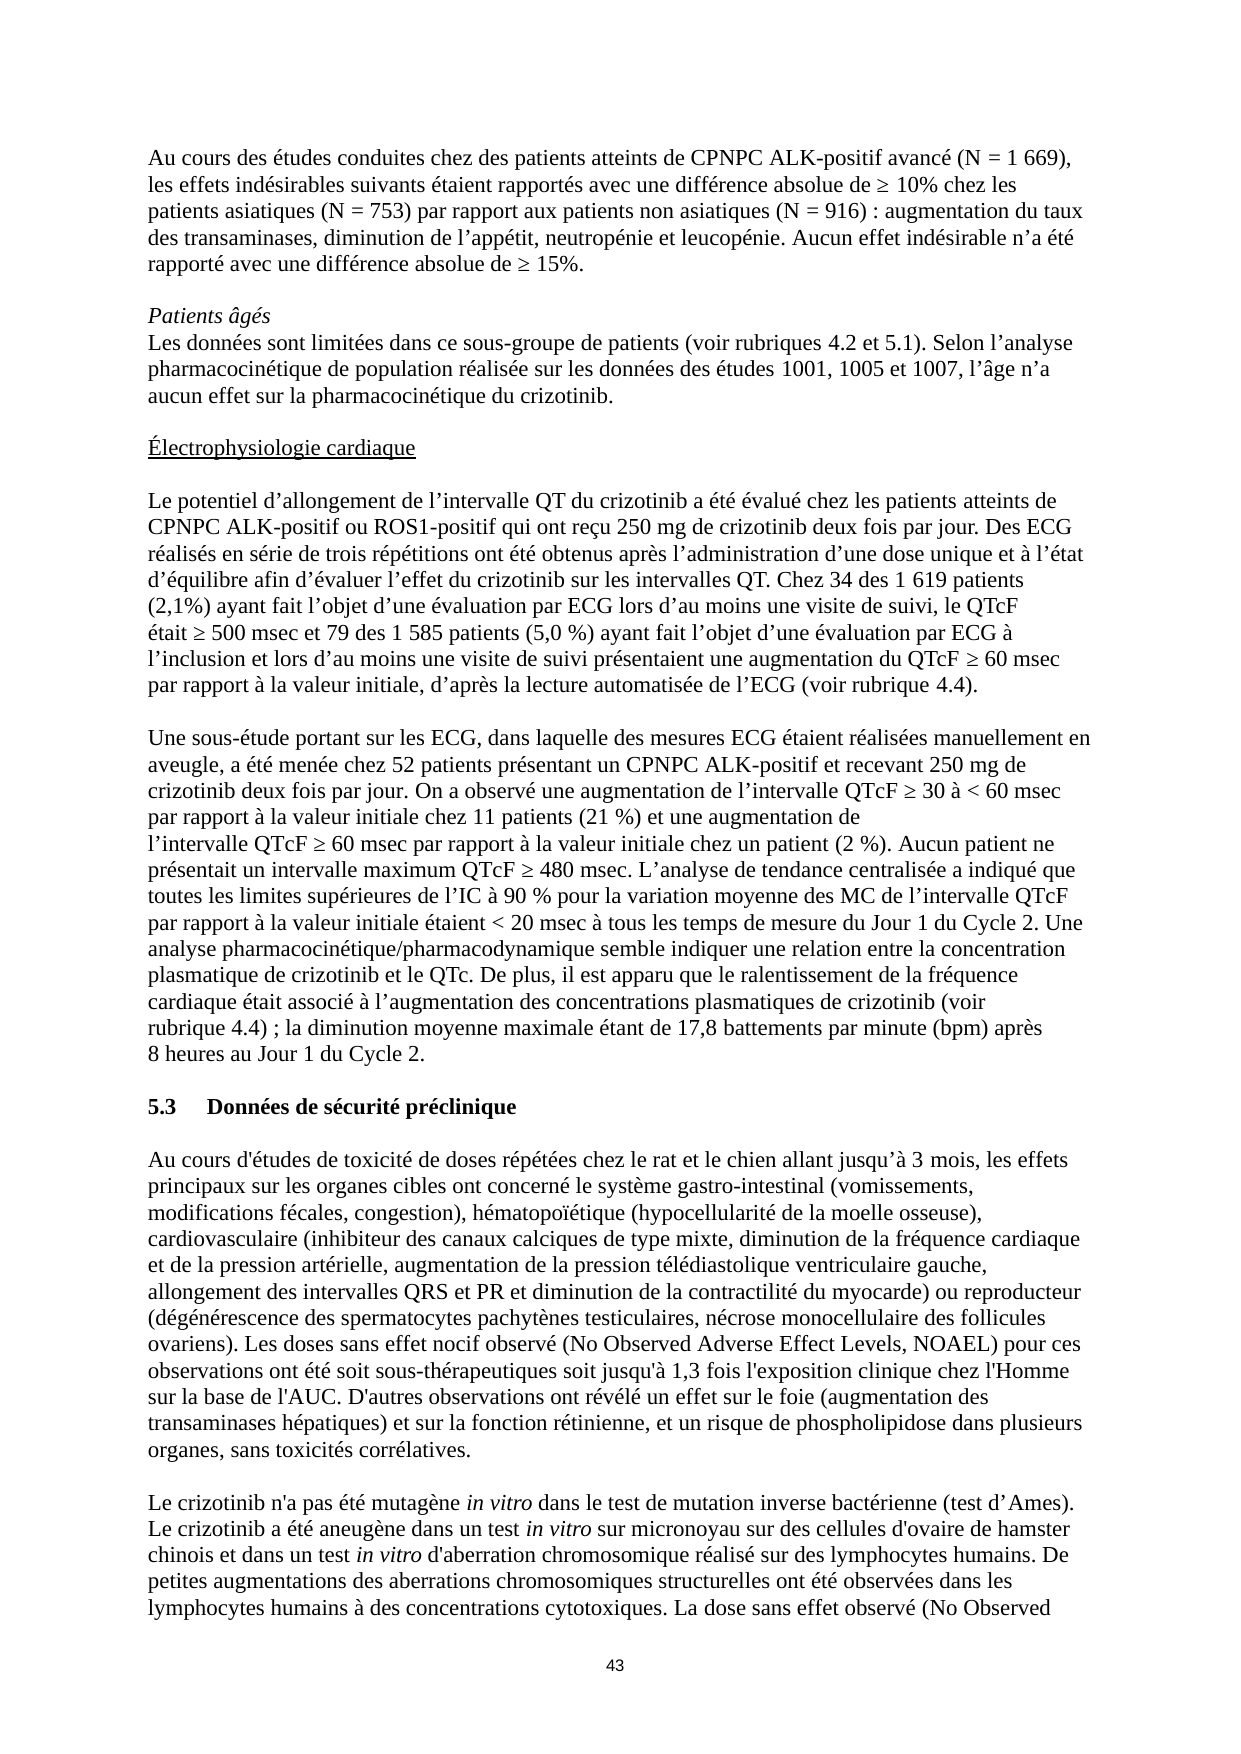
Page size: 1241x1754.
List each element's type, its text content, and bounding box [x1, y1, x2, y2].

text Le potentiel d’allongement de l’intervalle QT du crizotinib a été évalué chez les patients atteints de CPNPC ALK-positif ou ROS1-positif qui ont reçu 250 mg de crizotinib deux fois par jour. Des ECG réalisés en série de trois répétitions ont été obtenus après l’administration d’une dose unique et à l’état d’équilibre afin d’évaluer l’effet du crizotinib sur les intervalles QT. Chez 34 des 1 619 patients (2,1%) ayant fait l’objet d’une évaluation par ECG lors d’au moins une visite de suivi, le QTcF était ≥ 500 msec et 79 des 1 585 patients (5,0 %) ayant fait l’objet d’une évaluation par ECG à l’inclusion et lors d’au moins une visite de suivi présentaient une augmentation du QTcF ≥ 60 msec par rapport à la valeur initiale, d’après la lecture automatisée de l’ECG (voir rubrique 4.4). [148, 487, 1093, 698]
text Les données sont limitées dans ce sous-groupe de patients (voir rubriques 4.2 et 5.1). Selon l’analyse pharmacocinétique de population réalisée sur les données des études 1001, 1005 et 1007, l’âge n’a aucun effet sur la pharmacocinétique du crizotinib. [148, 329, 1093, 408]
text Patients âgés [148, 303, 1093, 329]
text Au cours des études conduites chez des patients atteints de CPNPC ALK-positif avancé (N = 1 669), les effets indésirables suivants étaient rapportés avec une différence absolue de ≥ 10% chez les patients asiatiques (N = 753) par rapport aux patients non asiatiques (N = 916) : augmentation du taux des transaminases, diminution de l’appétit, neutropénie et leucopénie. Aucun effet indésirable n’a été rapporté avec une différence absolue de ≥ 15%. [148, 144, 1093, 276]
text Une sous-étude portant sur les ECG, dans laquelle des mesures ECG étaient réalisées manuellement en aveugle, a été menée chez 52 patients présentant un CPNPC ALK-positif et recevant 250 mg de crizotinib deux fois par jour. On a observé une augmentation de l’intervalle QTcF ≥ 30 à < 60 msec par rapport à la valeur initiale chez 11 patients (21 %) et une augmentation de l’intervalle QTcF ≥ 60 msec par rapport à la valeur initiale chez un patient (2 %). Aucun patient ne présentait un intervalle maximum QTcF ≥ 480 msec. L’analyse de tendance centralisée a indiqué que toutes les limites supérieures de l’IC à 90 % pour la variation moyenne des MC de l’intervalle QTcF par rapport à la valeur initiale étaient < 20 msec à tous les temps de mesure du Jour 1 du Cycle 2. Une analyse pharmacocinétique/pharmacodynamique semble indiquer une relation entre la concentration plasmatique de crizotinib et le QTc. De plus, il est apparu que le ralentissement de la fréquence cardiaque était associé à l’augmentation des concentrations plasmatiques de crizotinib (voir rubrique 4.4) ; la diminution moyenne maximale étant de 17,8 battements par minute (bpm) après 8 heures au Jour 1 du Cycle 2. [148, 724, 1093, 1067]
text Au cours d'études de toxicité de doses répétées chez le rat et le chien allant jusqu’à 3 mois, les effets principaux sur les organes cibles ont concerné le système gastro-intestinal (vomissements, modifications fécales, congestion), hématopoïétique (hypocellularité de la moelle osseuse), cardiovasculaire (inhibiteur des canaux calciques de type mixte, diminution de la fréquence cardiaque et de la pression artérielle, augmentation de la pression télédiastolique ventriculaire gauche, allongement des intervalles QRS et PR et diminution de la contractilité du myocarde) ou reproducteur (dégénérescence des spermatocytes pachytènes testiculaires, nécrose monocellulaire des follicules ovariens). Les doses sans effet nocif observé (No Observed Adverse Effect Levels, NOAEL) pour ces observations ont été soit sous-thérapeutiques soit jusqu'à 1,3 fois l'exposition clinique chez l'Homme sur la base de l'AUC. D'autres observations ont révélé un effet sur le foie (augmentation des transaminases hépatiques) et sur la fonction rétinienne, et un risque de phospholipidose dans plusieurs organes, sans toxicités corrélatives. [148, 1146, 1093, 1462]
text 5.3 Données de sécurité préclinique [148, 1093, 1093, 1119]
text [148, 1488, 1093, 1620]
text Électrophysiologie cardiaque [148, 434, 1093, 461]
